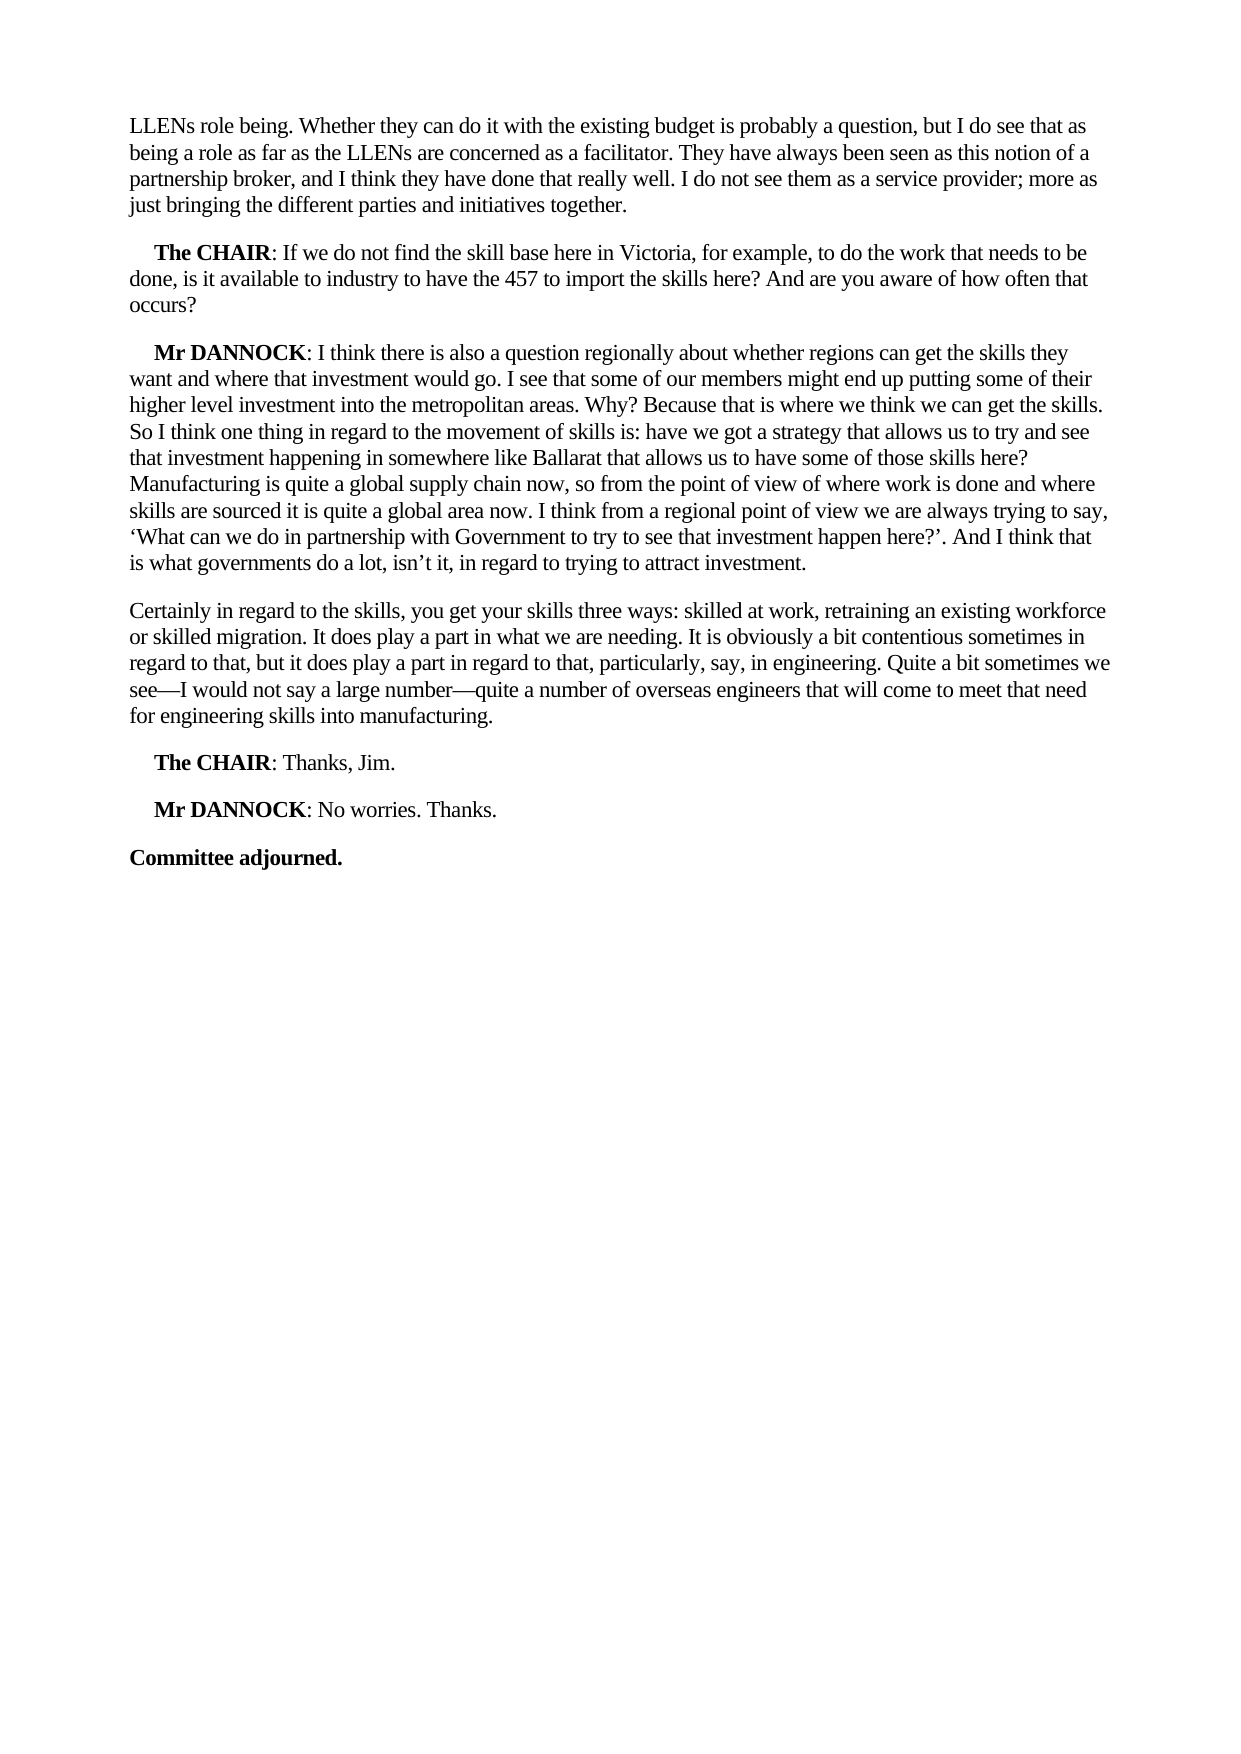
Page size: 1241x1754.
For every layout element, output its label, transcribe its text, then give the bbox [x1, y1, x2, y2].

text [129, 112, 1111, 218]
text Mr DANNOCK: No worries. Thanks. [129, 796, 1111, 823]
text Mr DANNOCK: I think there is also a question regionally about whether regions can get the skills they want and where that investment would go. I see that some of our members might end up putting some of their higher level investment into the metropolitan areas. Why? Because that is where we think we can get the skills. So I think one thing in regard to the movement of skills is: have we got a strategy that allows us to try and see that investment happening in somewhere like Ballarat that allows us to have some of those skills here? Manufacturing is quite a global supply chain now, so from the point of view of where work is done and where skills are sourced it is quite a global area now. I think from a regional point of view we are always trying to say, ‘What can we do in partnership with Government to try to see that investment happen here?’. And I think that is what governments do a lot, isn’t it, in regard to trying to attract investment. [129, 339, 1111, 576]
text The CHAIR: If we do not find the skill base here in Victoria, for example, to do the work that needs to be done, is it available to industry to have the 457 to import the skills here? And are you aware of how often that occurs? [129, 239, 1111, 318]
text Committee adjourned. [129, 844, 1111, 870]
text The CHAIR: Thanks, Jim. [129, 749, 1111, 776]
text Certainly in regard to the skills, you get your skills three ways: skilled at work, retraining an existing workforce or skilled migration. It does play a part in what we are needing. It is obviously a bit contentious sometimes in regard to that, but it does play a part in regard to that, particularly, say, in engineering. Quite a bit sometimes we see—I would not say a large number—quite a number of overseas engineers that will come to meet that need for engineering skills into manufacturing. [129, 597, 1111, 728]
